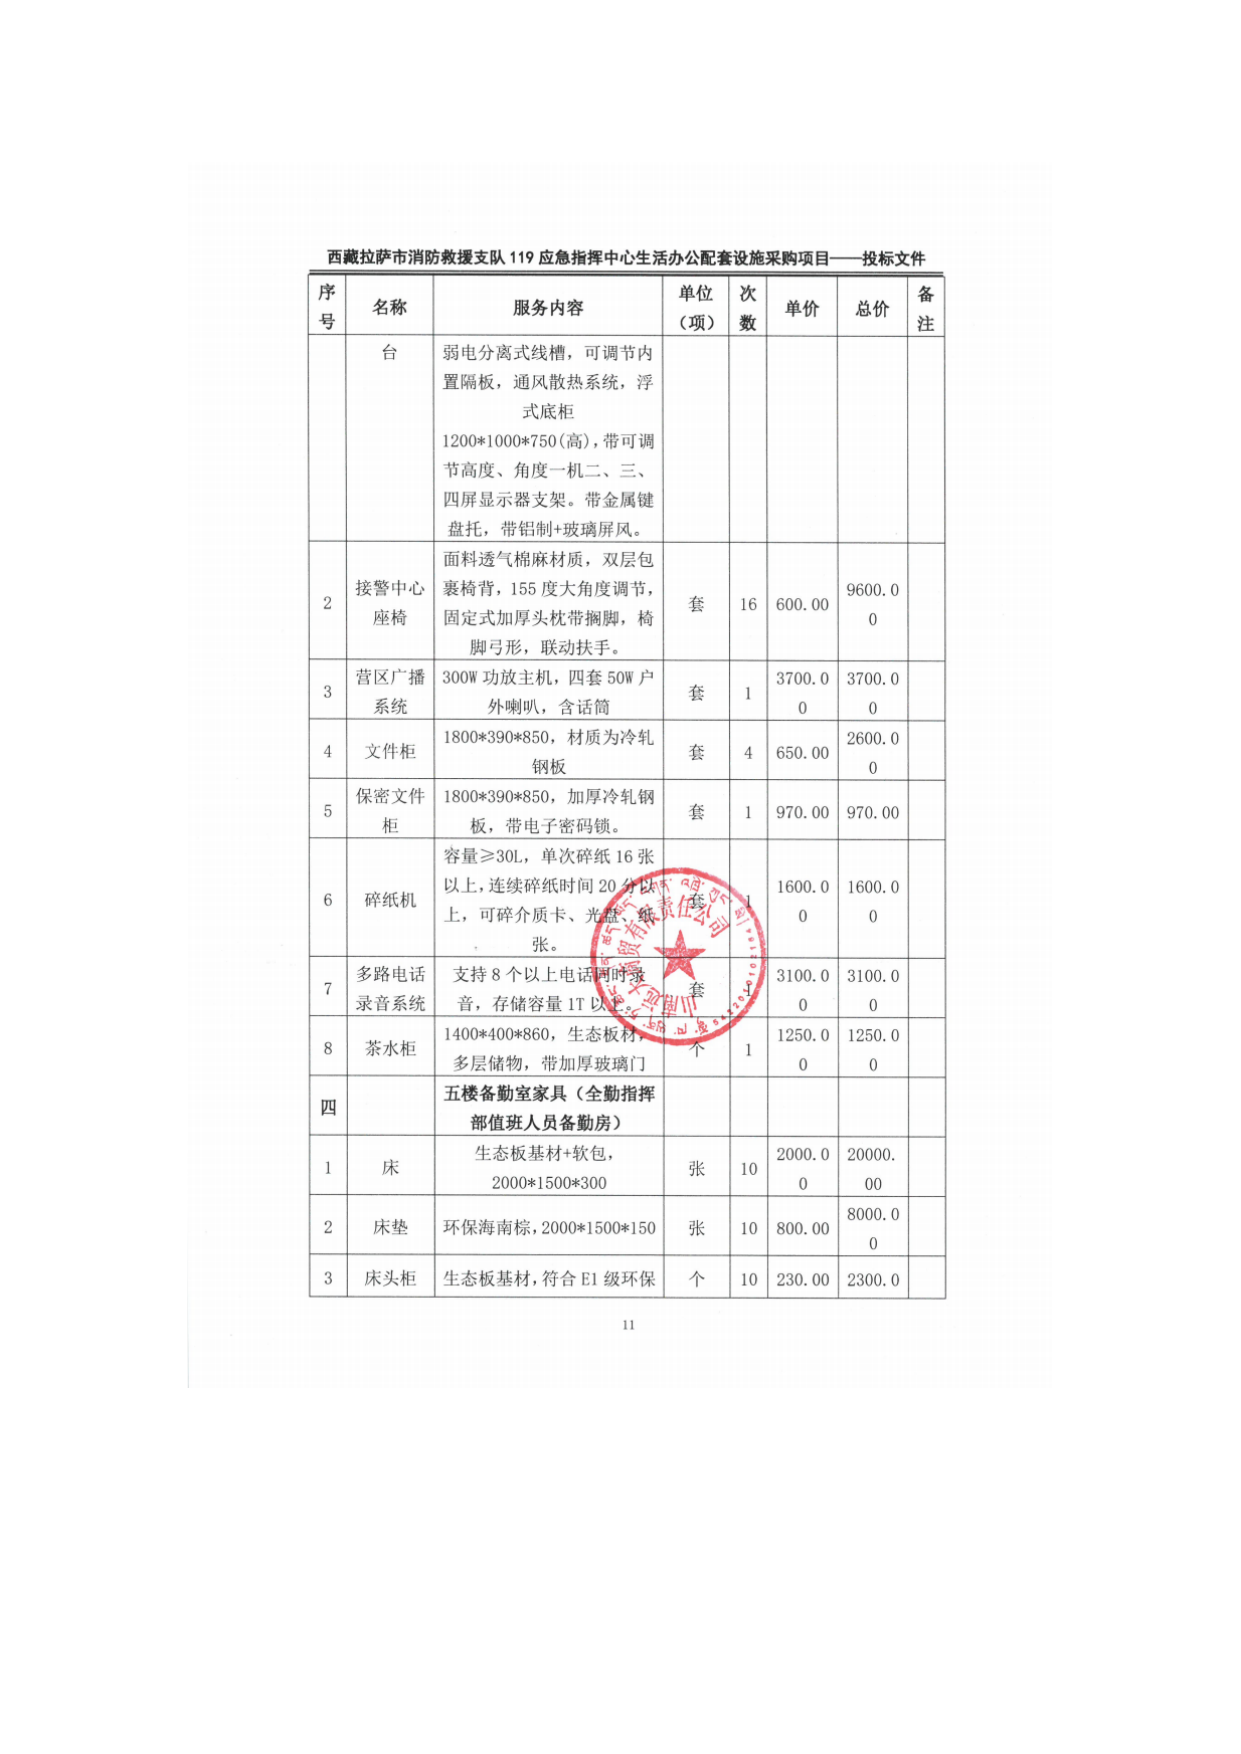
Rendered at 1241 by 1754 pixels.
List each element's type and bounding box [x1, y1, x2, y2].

picture [187, 162, 1053, 1388]
